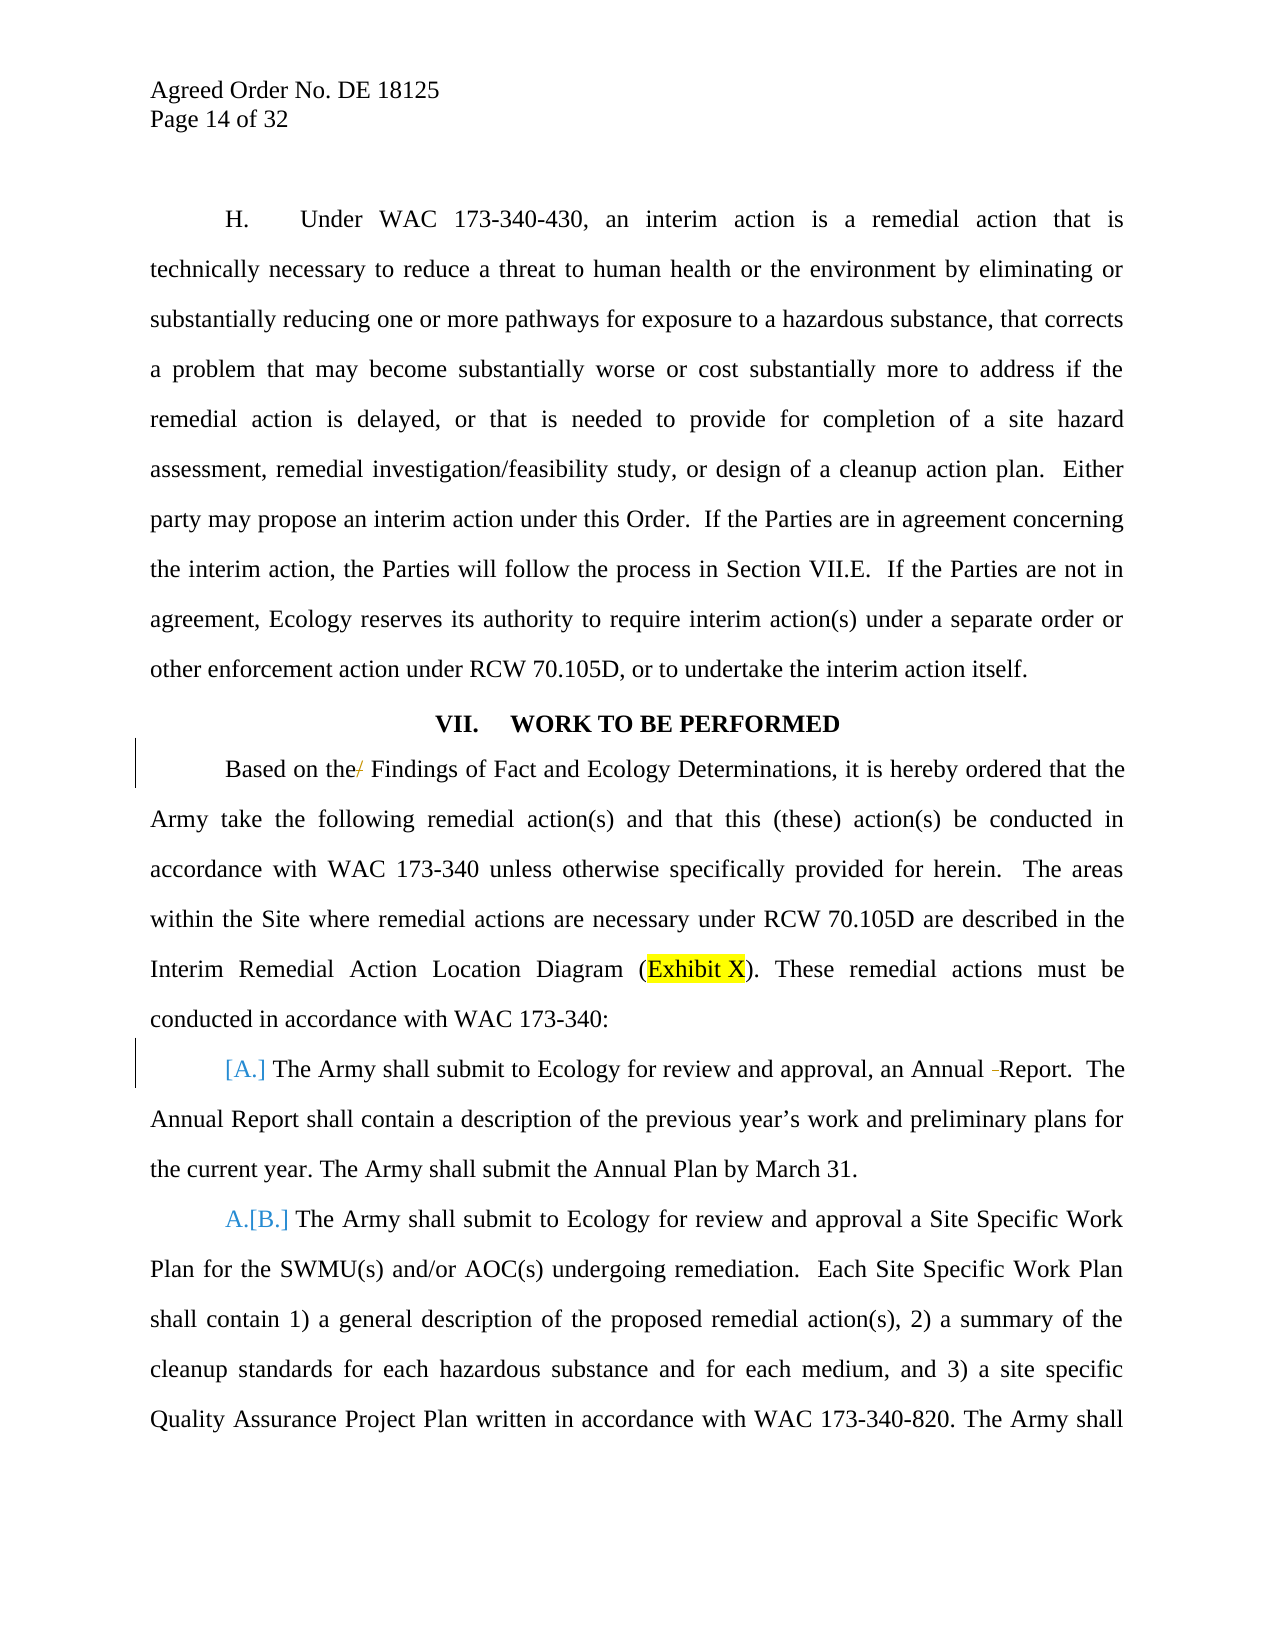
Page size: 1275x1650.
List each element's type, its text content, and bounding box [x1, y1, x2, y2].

text Based on the Findings of Fact and Ecology Determinations, it is hereby ordered that the Army take the following remedial action(s) and that this (these) action(s) be conducted in accordance with WAC 173-340 unless otherwise specifically provided for herein. The areas within the Site where remedial actions are necessary under RCW 70.105D are described in the Interim Remedial Action Location Diagram (Exhibit X). These remedial actions must be conducted in accordance with WAC 173-340: [150, 737, 1125, 1037]
list The Army shall submit to Ecology for review and approval, an Annual Report. The Annual Report shall contain a description of the previous year’s work and preliminary plans for the current year. The Army shall submit the Annual Plan by March 31. [150, 1037, 1125, 1187]
text H. Under WAC 173-340-430, an interim action is a remedial action that is technically necessary to reduce a threat to human health or the environment by eliminating or substantially reducing one or more pathways for exposure to a hazardous substance, that corrects a problem that may become substantially worse or cost substantially more to address if the remedial action is delayed, or that is needed to provide for completion of a site hazard assessment, remedial investigation/feasibility study, or design of a cleanup action plan. Either party may propose an interim action under this Order. If the Parties are in agreement concerning the interim action, the Parties will follow the process in Section VII.E. If the Parties are not in agreement, Ecology reserves its authority to require interim action(s) under a separate order or other enforcement action under RCW 70.105D, or to undertake the interim action itself. [150, 187, 1125, 687]
subtitle WORK TO BE PERFORMED [150, 712, 1125, 737]
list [150, 1187, 1125, 1437]
